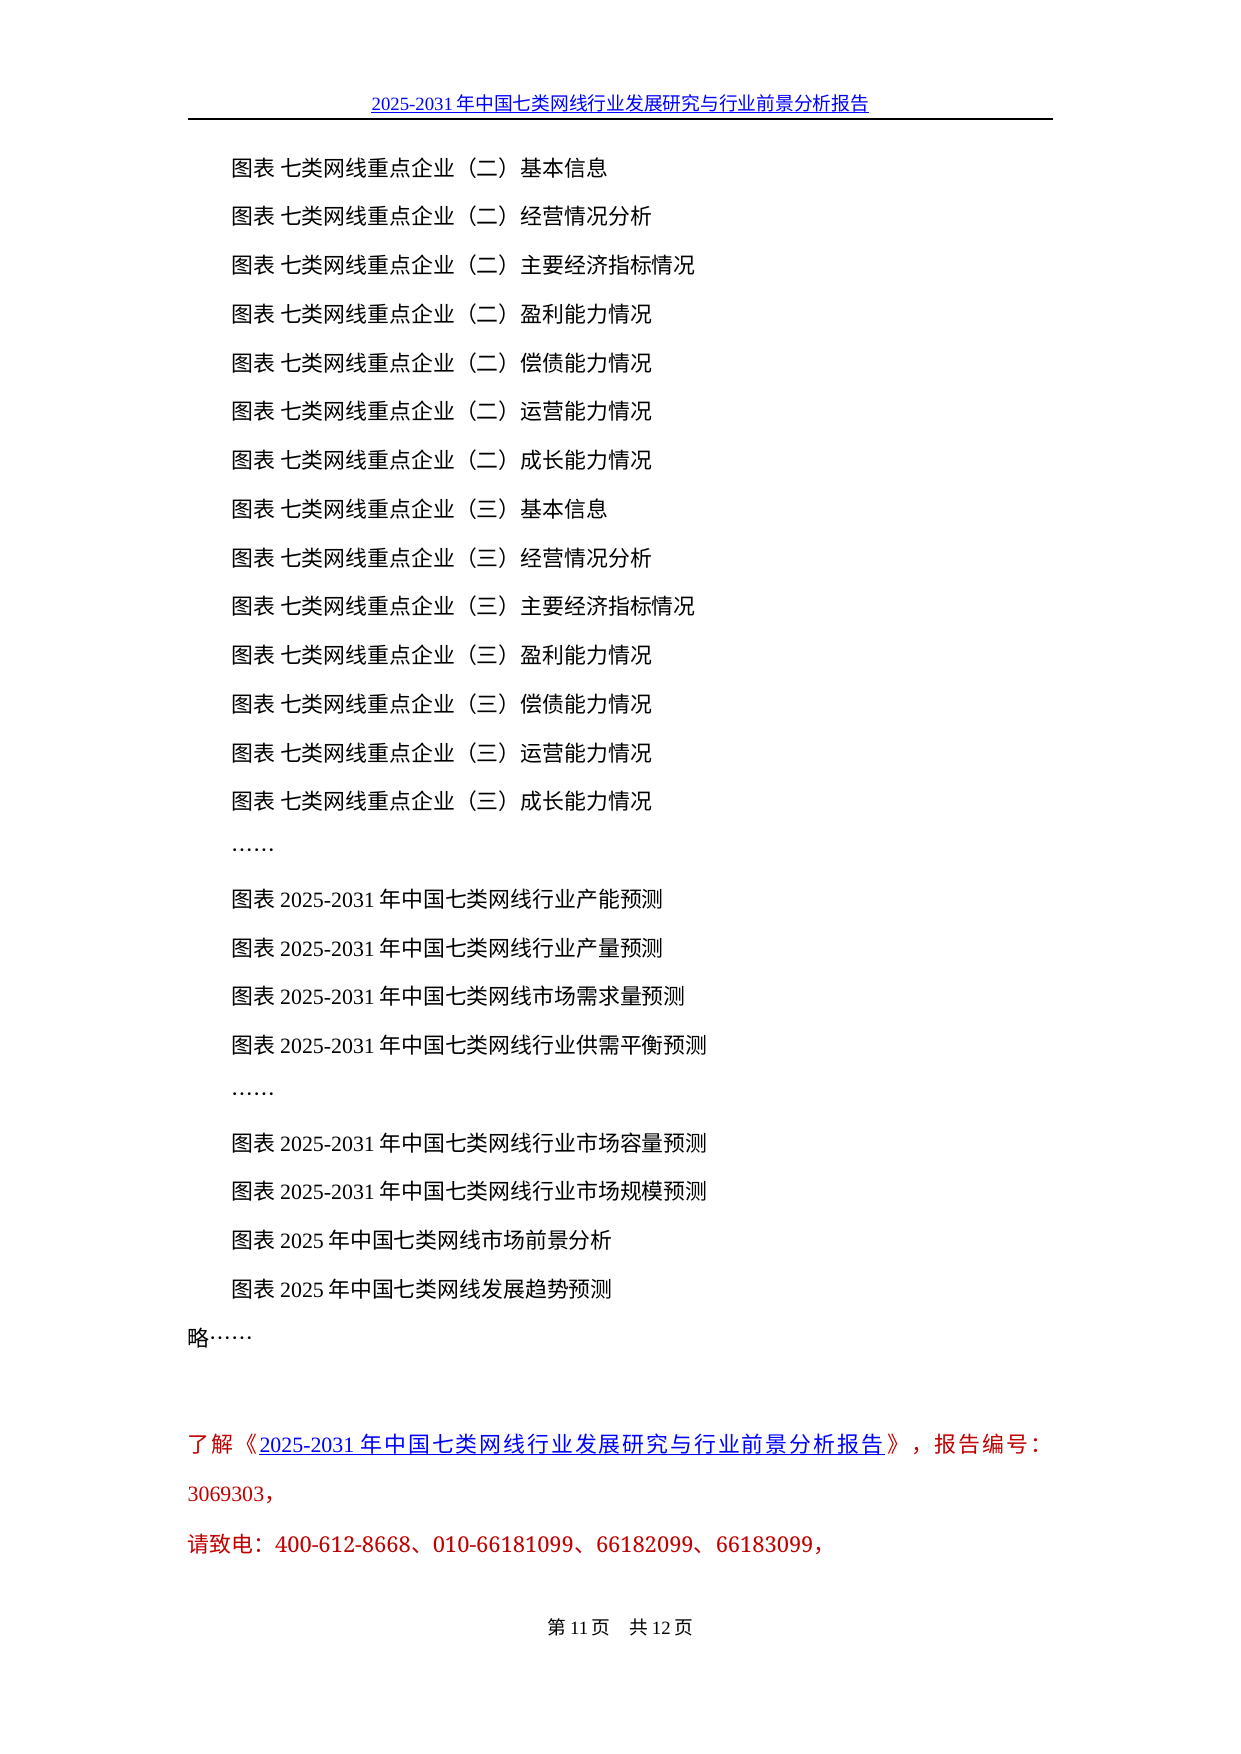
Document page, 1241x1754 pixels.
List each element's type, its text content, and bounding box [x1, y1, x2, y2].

text 了解《2025-2031年中国七类网线行业发展研究与行业前景分析报告》，报告编号：3069303， [187, 1427, 1053, 1508]
text 请致电：400-612-8668、010-66181099、66182099、66183099， [187, 1527, 1053, 1559]
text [187, 150, 1053, 1353]
